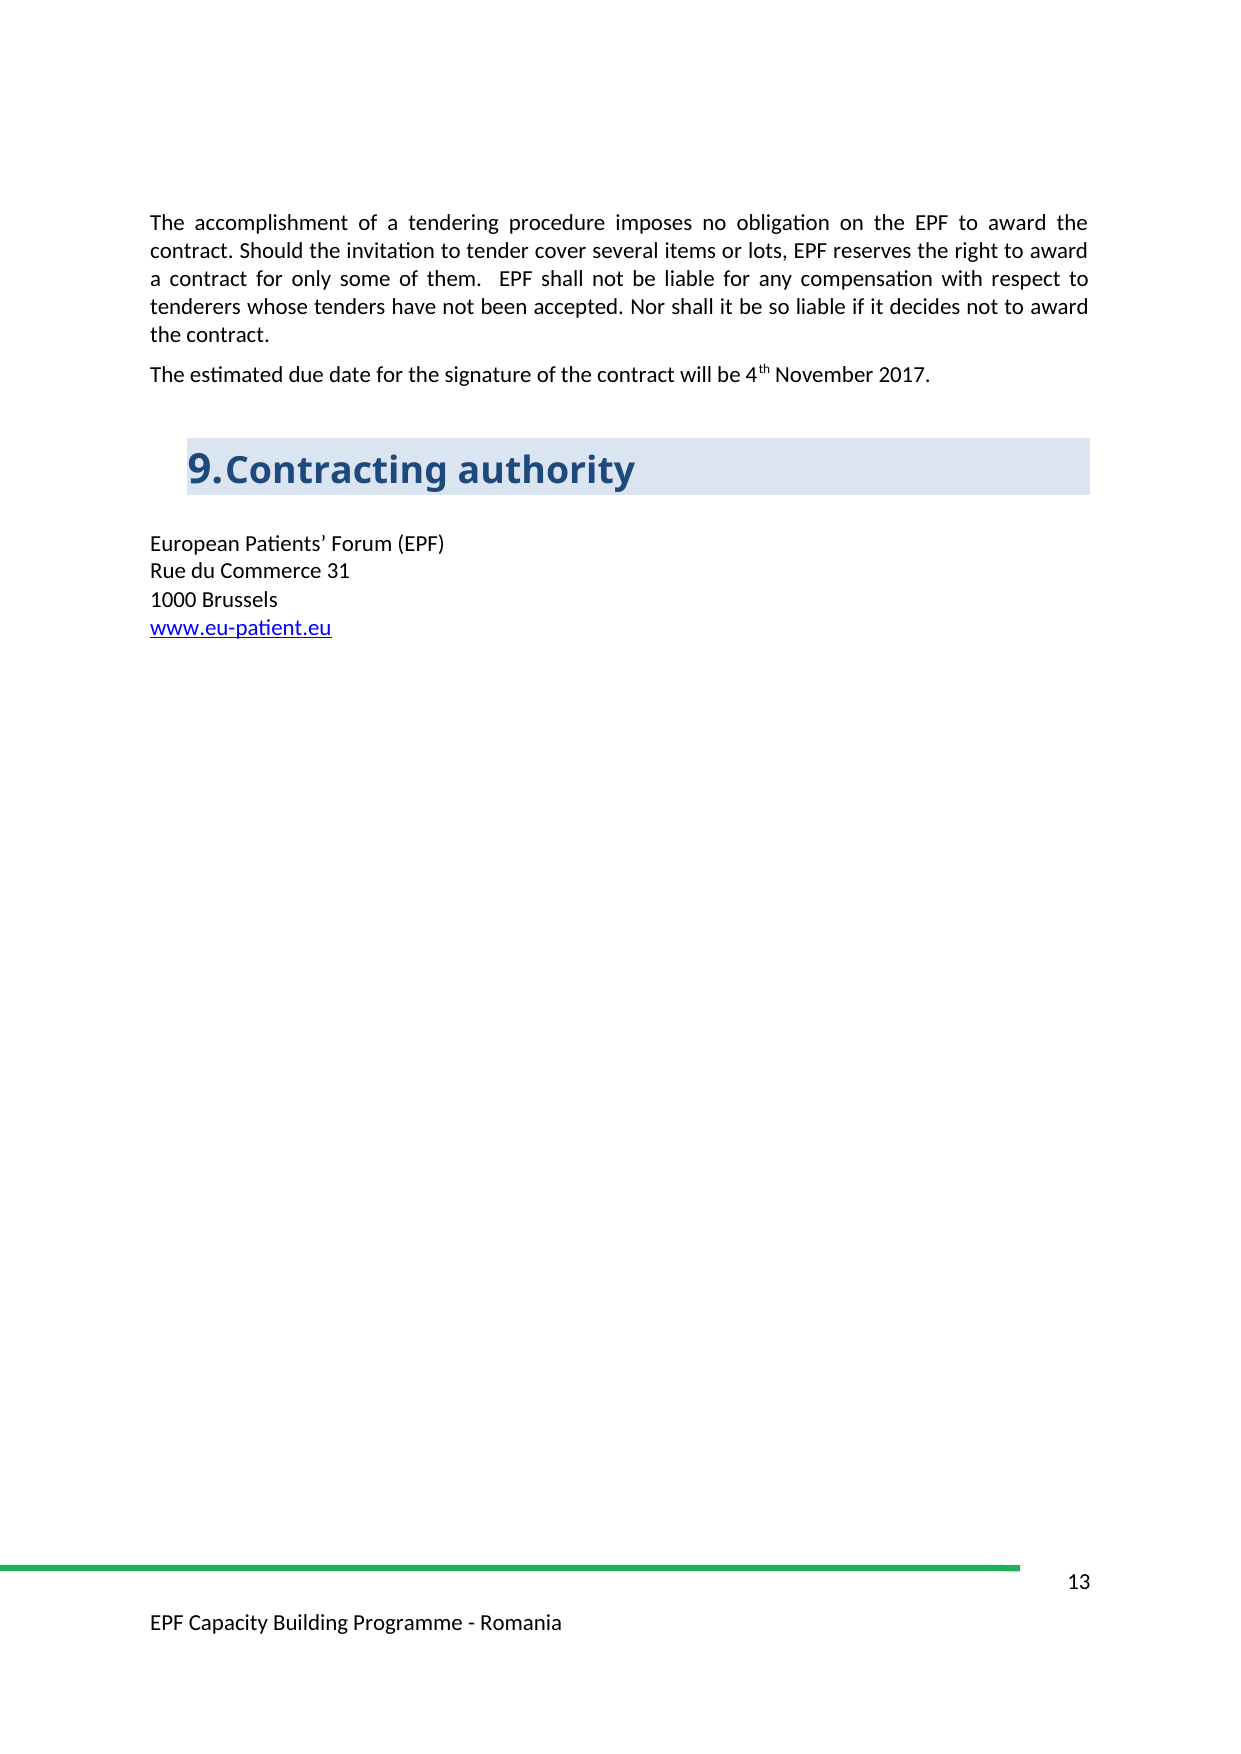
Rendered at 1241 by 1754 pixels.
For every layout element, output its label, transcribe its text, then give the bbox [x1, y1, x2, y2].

text European Patients’ Forum (EPF) Rue du Commerce 31 1000 Brussels www.eu-patient.eu [150, 529, 1090, 641]
subtitle Contracting authority [187, 438, 1090, 495]
text The accomplishment of a tendering procedure imposes no obligation on the EPF to award the contract. Should the invitation to tender cover several items or lots, EPF reserves the right to award a contract for only some of them. EPF shall not be liable for any compensation with respect to tenderers whose tenders have not been accepted. Nor shall it be so liable if it decides not to award the contract. [150, 208, 1090, 348]
text The estimated due date for the signature of the contract will be 4th November 2017. [150, 360, 1090, 388]
